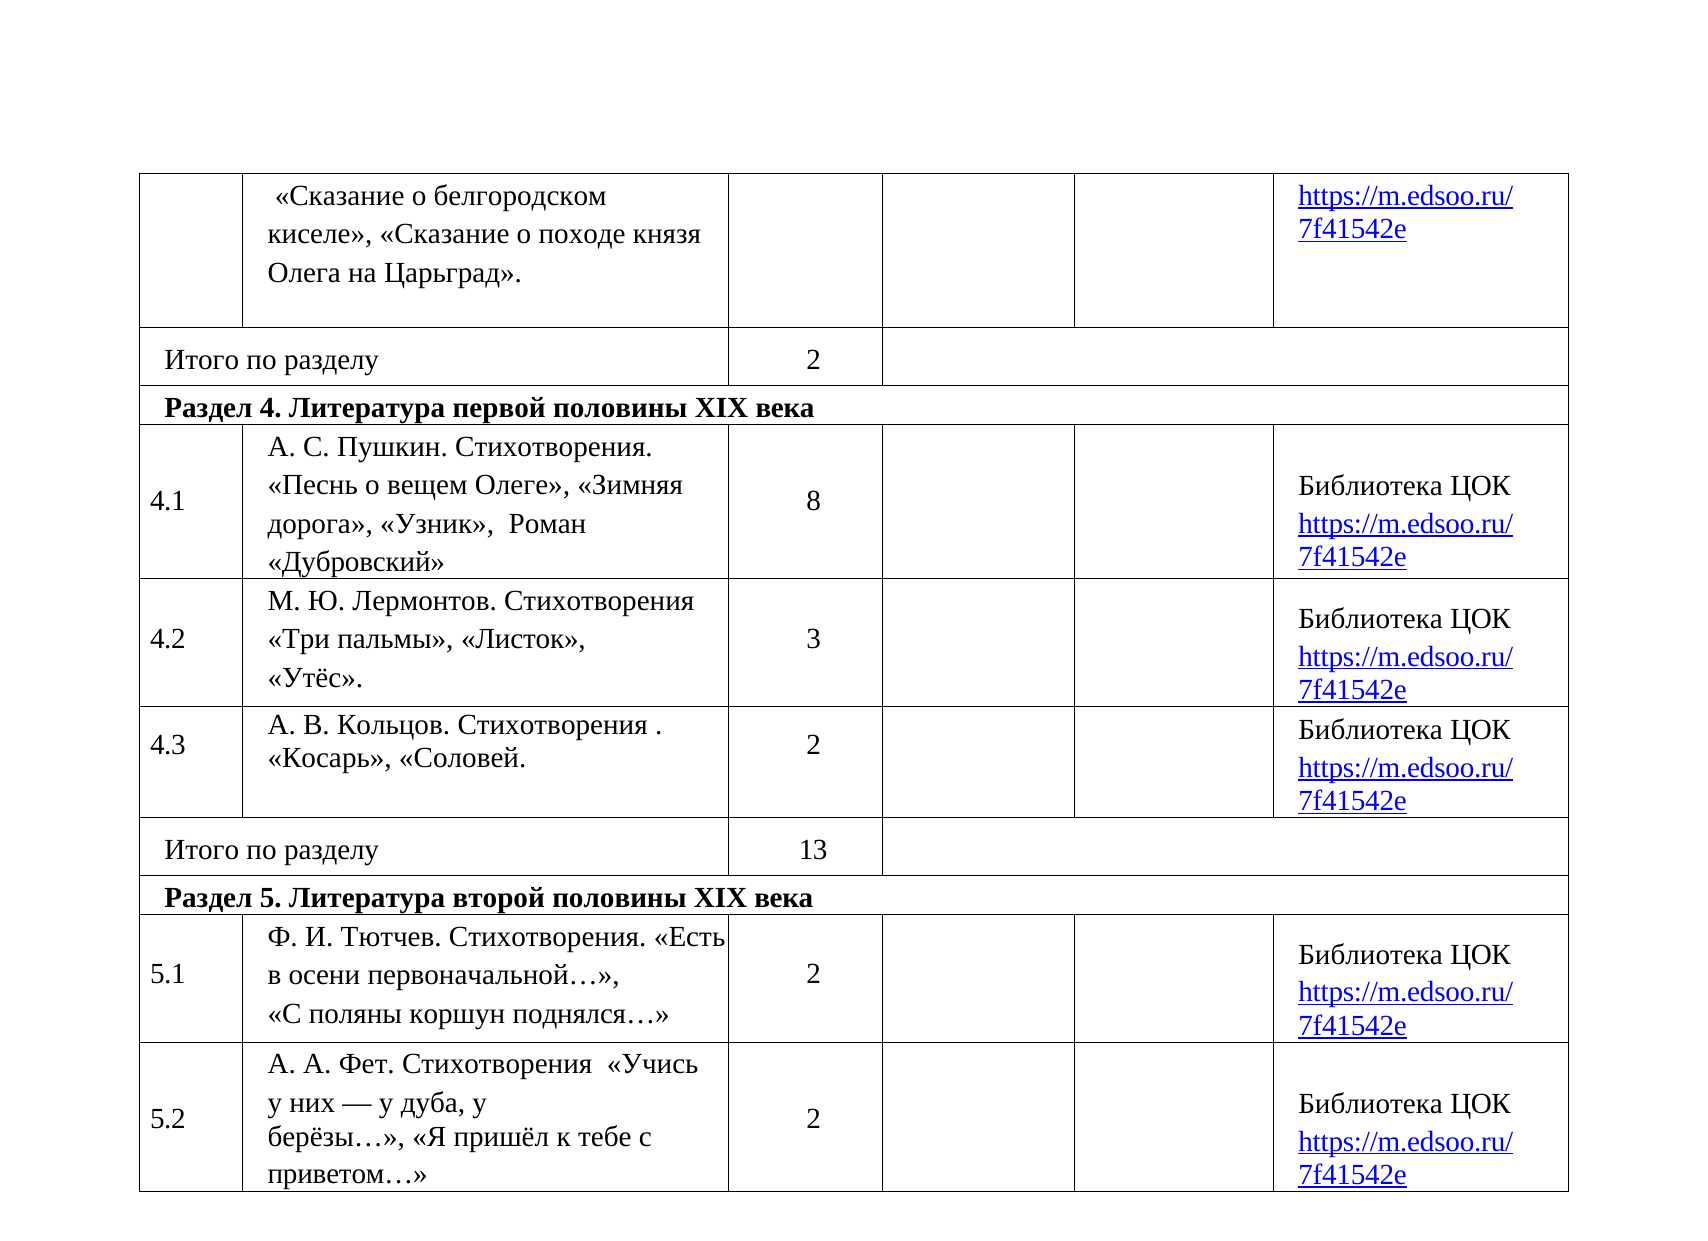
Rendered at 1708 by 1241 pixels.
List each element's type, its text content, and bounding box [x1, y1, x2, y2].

table_cell Раздел 5. Литература второй половины XIX века [140, 876, 1568, 914]
table_header https://m.edsoo.ru/7f41542e [1274, 174, 1568, 327]
table_header [140, 174, 242, 327]
table_cell Ф. И. Тютчев. Стихотворения. «Есть в осени первоначальной…», «С поляны коршун поднялся…» [243, 915, 728, 1042]
table_cell [883, 1043, 1074, 1191]
table_cell Библиотека ЦОК https://m.edsoo.ru/7f41542e [1274, 707, 1568, 817]
table_cell Библиотека ЦОК https://m.edsoo.ru/7f41542e [1274, 1043, 1568, 1191]
table_cell Библиотека ЦОК https://m.edsoo.ru/7f41542e [1274, 915, 1568, 1042]
table_cell Библиотека ЦОК https://m.edsoo.ru/7f41542e [1274, 425, 1568, 578]
table_cell [1075, 579, 1273, 706]
table_header [883, 174, 1074, 327]
table_header «Сказание о белгородском киселе», «Сказание о походе князя Олега на Царьград». [243, 174, 728, 327]
table_cell 2 [729, 915, 882, 1042]
table_cell Раздел 4. Литература первой половины XIX века [140, 386, 1568, 424]
table_cell 4.2 [140, 579, 242, 706]
table_cell 2 [729, 1043, 882, 1191]
table_cell А. В. Кольцов. Стихотворения . «Косарь», «Соловей. [243, 707, 728, 817]
table_cell 2 [729, 328, 882, 385]
table_cell [883, 328, 1568, 385]
table_cell А. А. Фет. Стихотворения «Учись у них — у дуба, у берёзы…», «Я пришёл к тебе с приветом…» [243, 1043, 728, 1191]
table_cell 4.3 [140, 707, 242, 817]
table_cell [883, 579, 1074, 706]
table_cell [883, 818, 1568, 875]
table_cell А. С. Пушкин. Стихотворения. «Песнь о вещем Олеге», «Зимняя дорога», «Узник», Роман «Дубровский» [243, 425, 728, 578]
table_cell [1075, 707, 1273, 817]
table_cell 2 [729, 707, 882, 817]
table_cell [1075, 915, 1273, 1042]
table_cell 4.1 [140, 425, 242, 578]
table_cell [883, 915, 1074, 1042]
table_cell 3 [729, 579, 882, 706]
table_cell [1075, 1043, 1273, 1191]
table_cell [1075, 425, 1273, 578]
table_cell 13 [729, 818, 882, 875]
table_cell 8 [729, 425, 882, 578]
table_header [1075, 174, 1273, 327]
table_cell М. Ю. Лермонтов. Стихотворения «Три пальмы», «Листок», «Утёс». [243, 579, 728, 706]
table_cell Библиотека ЦОК https://m.edsoo.ru/7f41542e [1274, 579, 1568, 706]
table_cell [883, 707, 1074, 817]
table_cell [883, 425, 1074, 578]
table_header [729, 174, 882, 327]
table_cell Итого по разделу [140, 818, 728, 875]
table_cell Итого по разделу [140, 328, 728, 385]
table_cell 5.2 [140, 1043, 242, 1191]
table_cell 5.1 [140, 915, 242, 1042]
